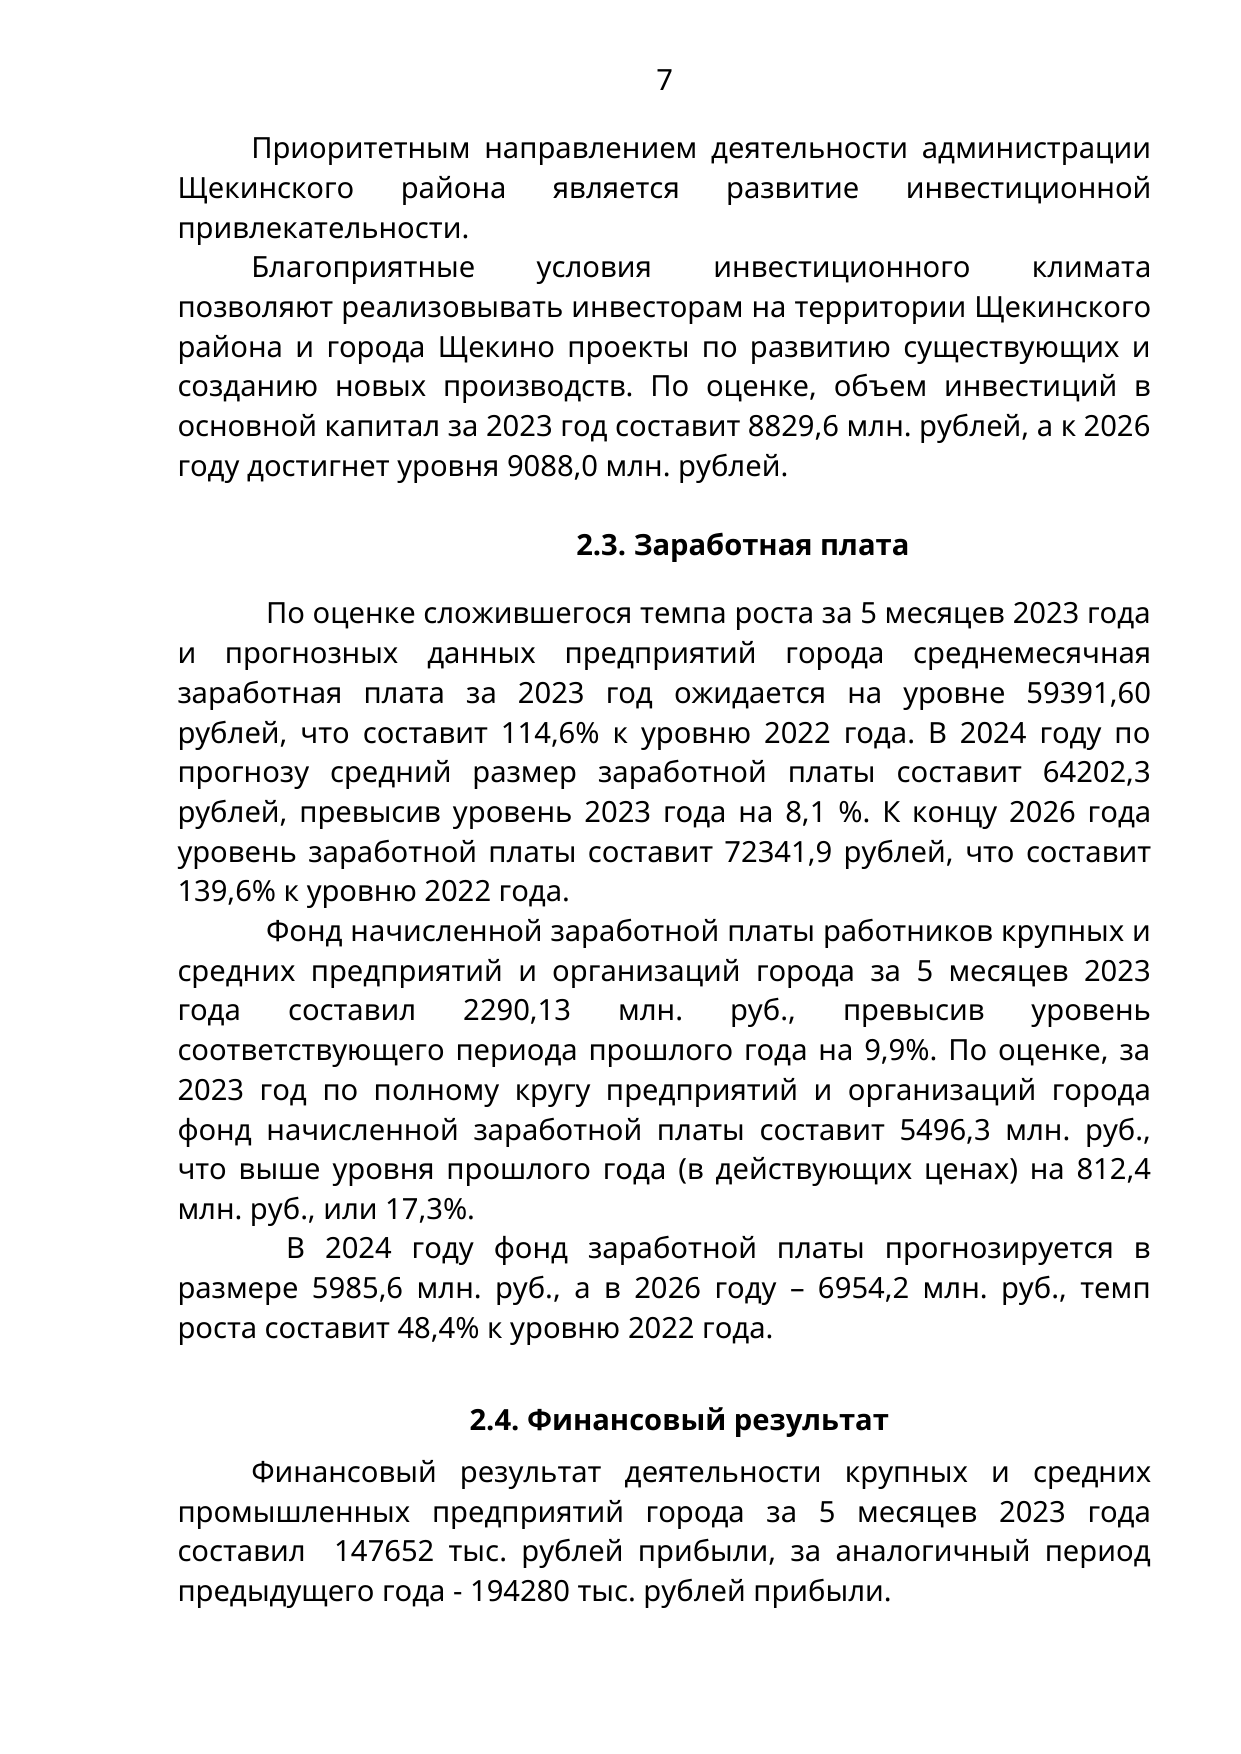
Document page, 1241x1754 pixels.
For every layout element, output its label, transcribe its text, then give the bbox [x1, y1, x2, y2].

text 2.4. Финансовый результат [207, 1399, 1152, 1439]
text Финансовый результат деятельности крупных и средних промышленных предприятий города за 5 месяцев 2023 года составил 147652 тыс. рублей прибыли, за аналогичный период предыдущего года - 194280 тыс. рублей прибыли. [177, 1451, 1152, 1610]
text 2.3. Заработная плата [576, 524, 1152, 564]
text Приоритетным направлением деятельности администрации Щекинского района является развитие инвестиционной привлекательности. [177, 127, 1152, 247]
text В 2024 году фонд заработной платы прогнозируется в размере 5985,6 млн. руб., а в 2026 году – 6954,2 млн. руб., темп роста составит 48,4% к уровню 2022 года. [177, 1228, 1152, 1347]
text По оценке сложившегося темпа роста за 5 месяцев 2023 года и прогнозных данных предприятий города среднемесячная заработная плата за 2023 год ожидается на уровне 59391,60 рублей, что составит 114,6% к уровню 2022 года. В 2024 году по прогнозу средний размер заработной платы составит 64202,3 рублей, превысив уровень 2023 года на 8,1 %. К концу 2026 года уровень заработной платы составит 72341,9 рублей, что составит 139,6% к уровню 2022 года. [177, 593, 1152, 910]
text Фонд начисленной заработной платы работников крупных и средних предприятий и организаций города за 5 месяцев 2023 года составил 2290,13 млн. руб., превысив уровень соответствующего периода прошлого года на 9,9%. По оценке, за 2023 год по полному кругу предприятий и организаций города фонд начисленной заработной платы составит 5496,3 млн. руб., что выше уровня прошлого года (в действующих ценах) на 812,4 млн. руб., или 17,3%. [177, 910, 1152, 1228]
text Благоприятные условия инвестиционного климата позволяют реализовывать инвесторам на территории Щекинского района и города Щекино проекты по развитию существующих и созданию новых производств. По оценке, объем инвестиций в основной капитал за 2023 год составит 8829,6 млн. рублей, а к 2026 году достигнет уровня 9088,0 млн. рублей. [177, 247, 1152, 485]
